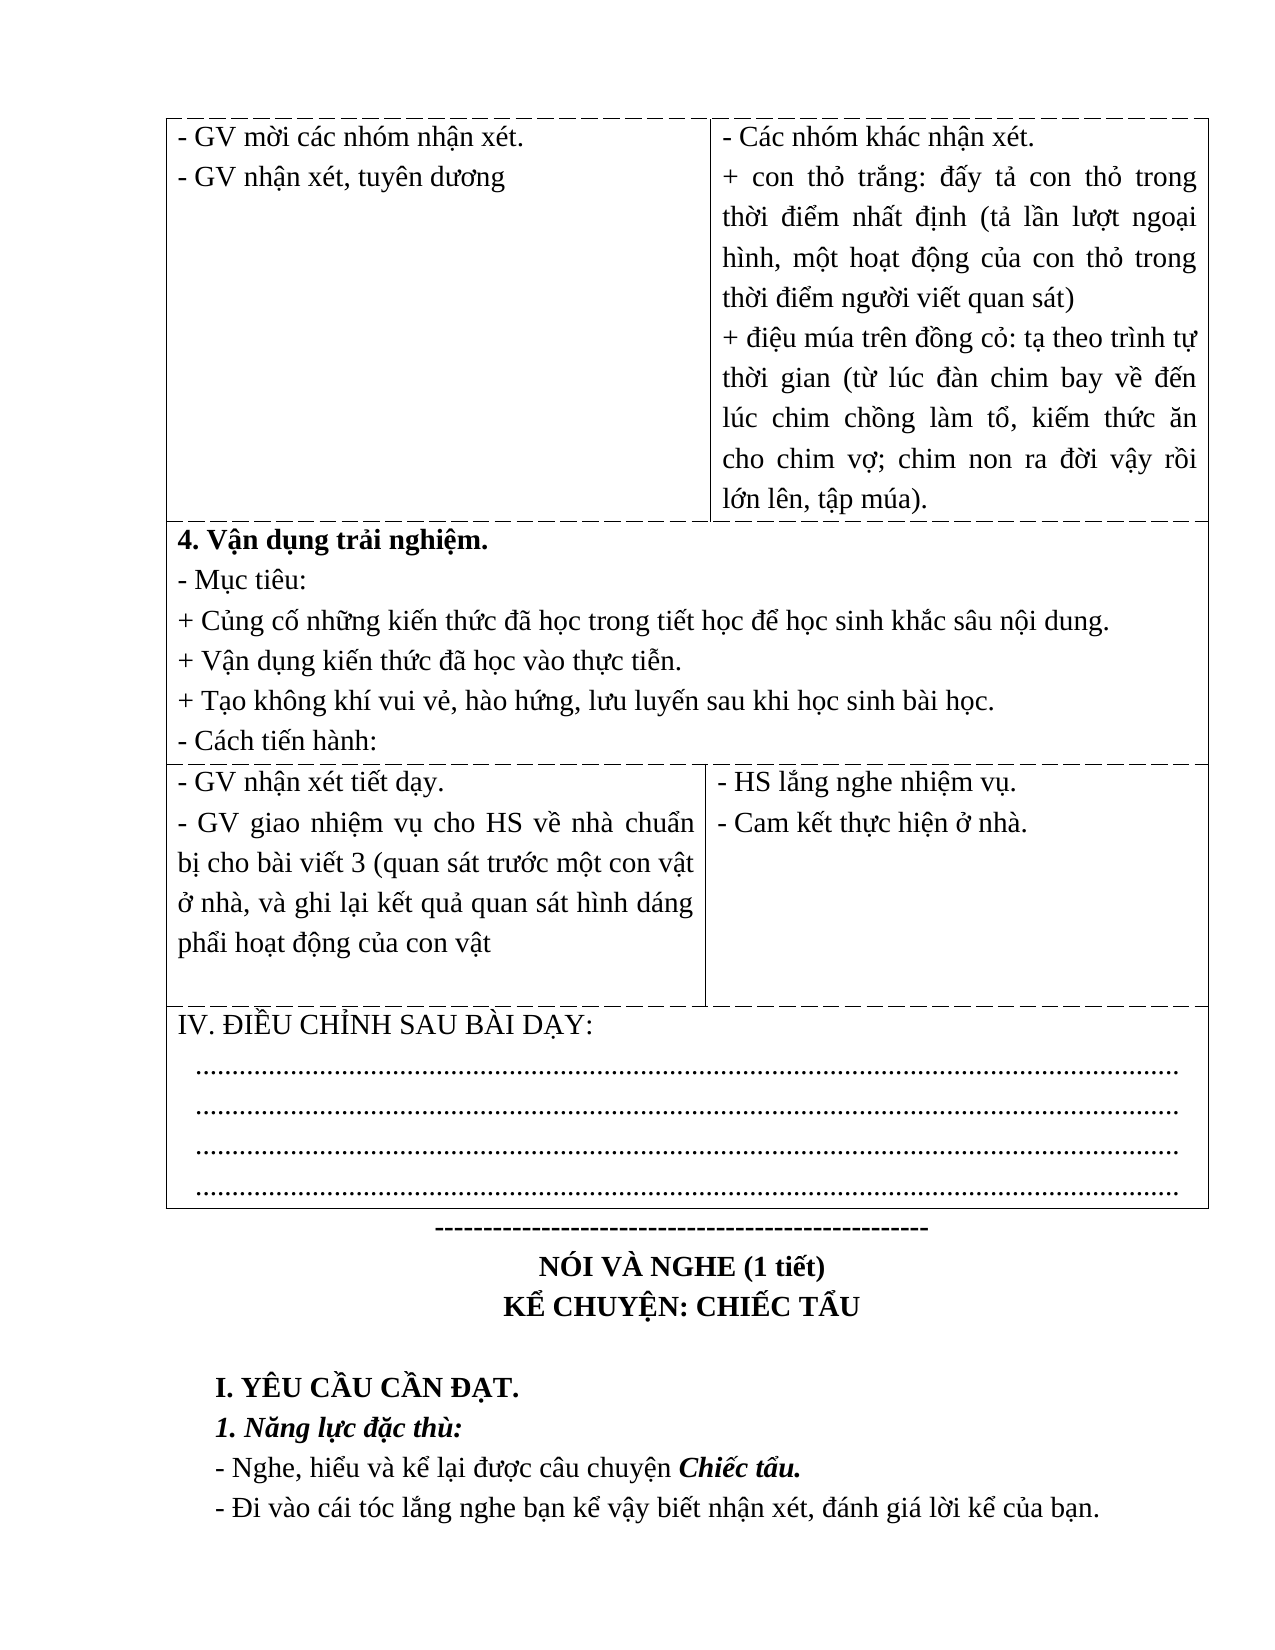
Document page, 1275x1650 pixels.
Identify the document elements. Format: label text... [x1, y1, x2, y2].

text - Nghe, hiểu và kể lại được câu chuyện Chiếc tẩu. [177, 1450, 1186, 1484]
text KỂ CHUYỆN: CHIẾC TẨU [177, 1289, 1186, 1323]
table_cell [711, 118, 1208, 521]
text I. YÊU CẦU CẦN ĐẠT. [177, 1370, 1186, 1403]
text NÓI VÀ NGHE (1 tiết) [177, 1249, 1186, 1283]
text - Đi vào cái tóc lắng nghe bạn kể vậy biết nhận xét, đánh giá lời kể của bạn. [177, 1490, 1186, 1524]
text 1. Năng lực đặc thù: [177, 1410, 1186, 1443]
table_cell IV. ĐIỀU CHỈNH SAU BÀI DẠY: ....................................................................................................................................... ....................................................................................................................................... ....................................................................................................................................... ....................................................................................................................................... [167, 1006, 1208, 1208]
table_cell - GV nhận xét tiết dạy. - GV giao nhiệm vụ cho HS về nhà chuẩn bị cho bài viết 3 (quan sát trước một con vật ở nhà, và ghi lại kết quả quan sát hình dáng phẩi hoạt động của con vật [167, 764, 705, 1006]
text --------------------------------------------------- [177, 1209, 1186, 1242]
table_cell 4. Vận dụng trải nghiệm. - Mục tiêu: + Củng cố những kiến thức đã học trong tiết học để học sinh khắc sâu nội dung. + Vận dụng kiến thức đã học vào thực tiễn. + Tạo không khí vui vẻ, hào hứng, lưu luyến sau khi học sinh bài học. - Cách tiến hành: [167, 521, 1208, 763]
table_cell - HS lắng nghe nhiệm vụ. - Cam kết thực hiện ở nhà. [706, 764, 1208, 1006]
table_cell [167, 118, 711, 521]
